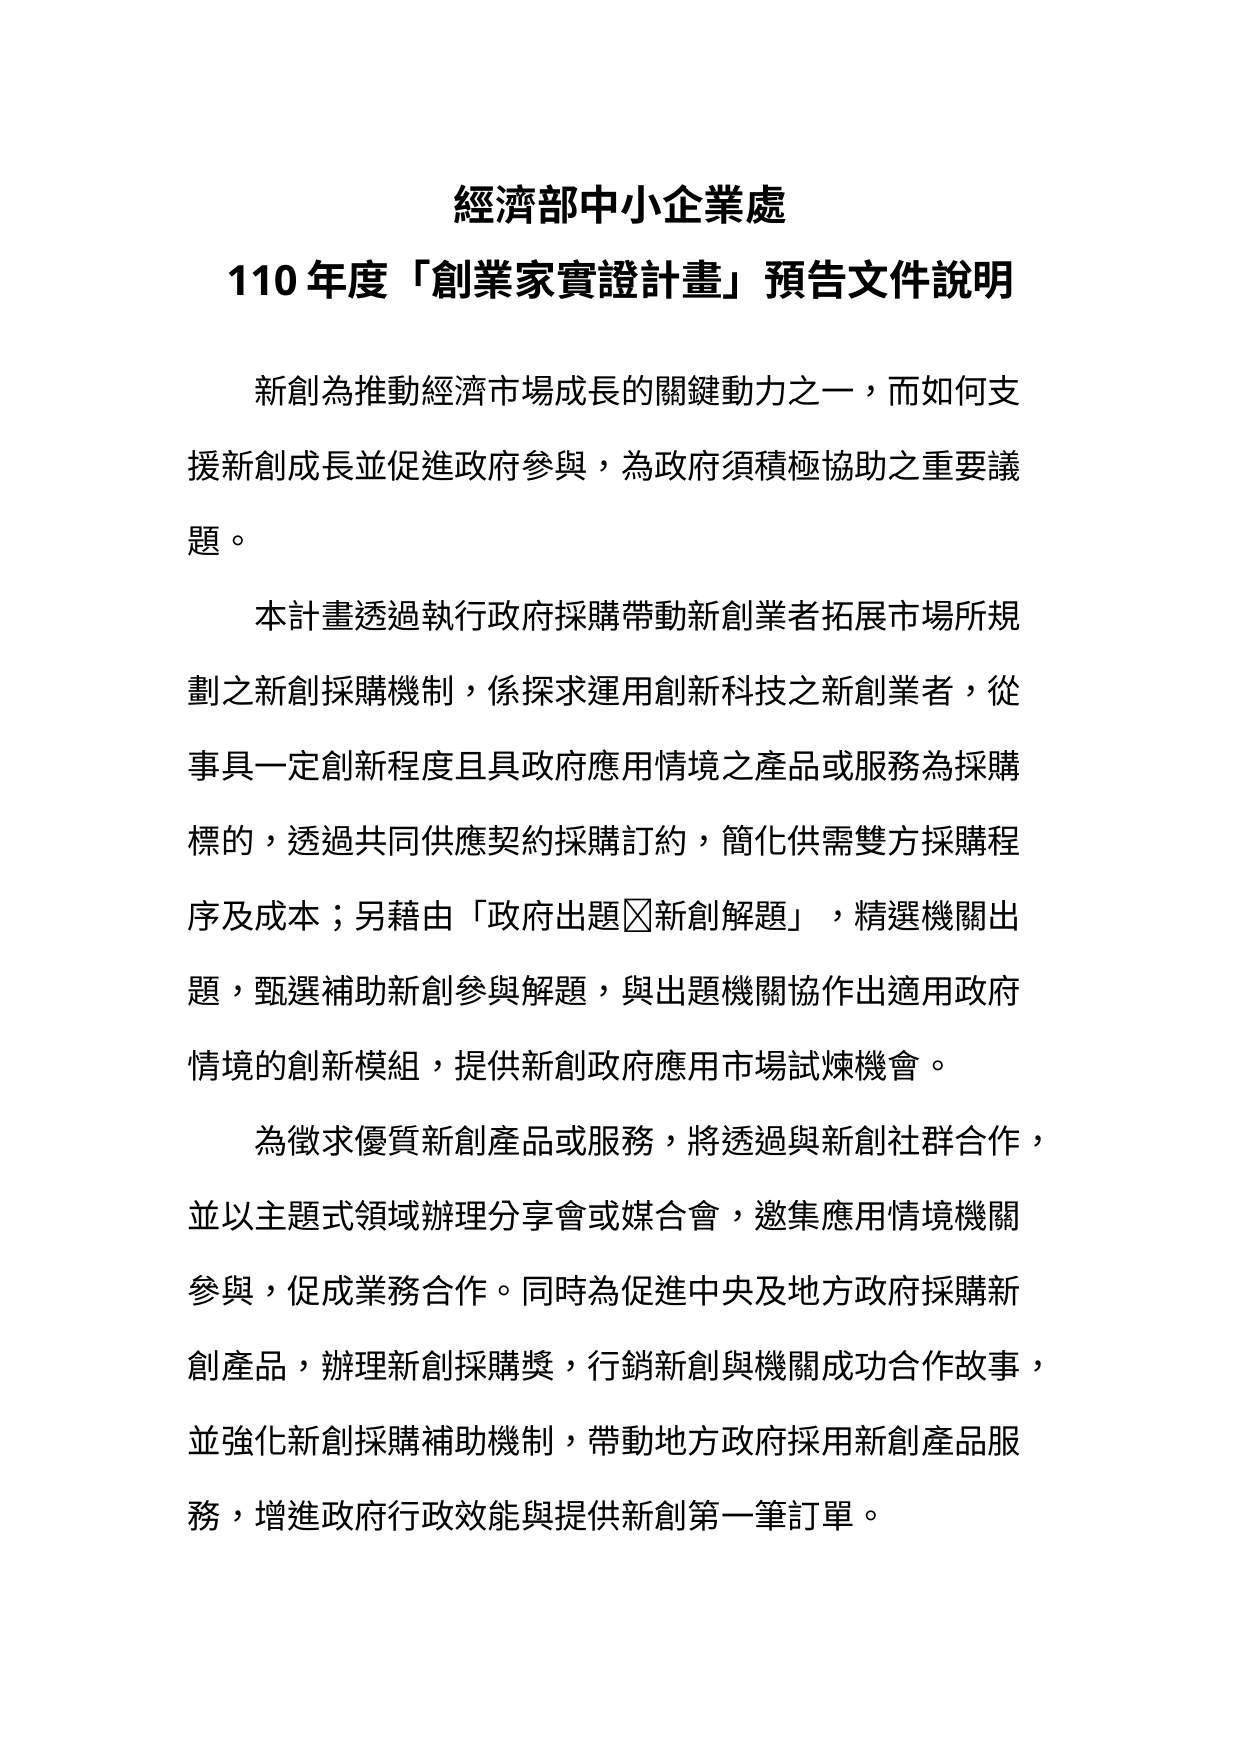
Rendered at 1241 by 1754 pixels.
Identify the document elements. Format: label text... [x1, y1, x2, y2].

text 110年度「創業家實證計畫」預告文件說明 [187, 239, 1053, 314]
text 經濟部中小企業處 [187, 164, 1053, 239]
text 為徵求優質新創產品或服務，將透過與新創社群合作，並以主題式領域辦理分享會或媒合會，邀集應用情境機關參與，促成業務合作。同時為促進中央及地方政府採購新創產品，辦理新創採購獎，行銷新創與機關成功合作故事，並強化新創採購補助機制，帶動地方政府採用新創產品服務，增進政府行政效能與提供新創第一筆訂單。 [187, 1102, 1053, 1552]
text 本計畫透過執行政府採購帶動新創業者拓展市場所規劃之新創採購機制，係探求運用創新科技之新創業者，從事具一定創新程度且具政府應用情境之產品或服務為採購標的，透過共同供應契約採購訂約，簡化供需雙方採購程序及成本；另藉由「政府出題新創解題」，精選機關出題，甄選補助新創參與解題，與出題機關協作出適用政府情境的創新模組，提供新創政府應用市場試煉機會。 [187, 577, 1053, 1102]
text 新創為推動經濟市場成長的關鍵動力之一，而如何支援新創成長並促進政府參與，為政府須積極協助之重要議題。 [187, 352, 1053, 577]
